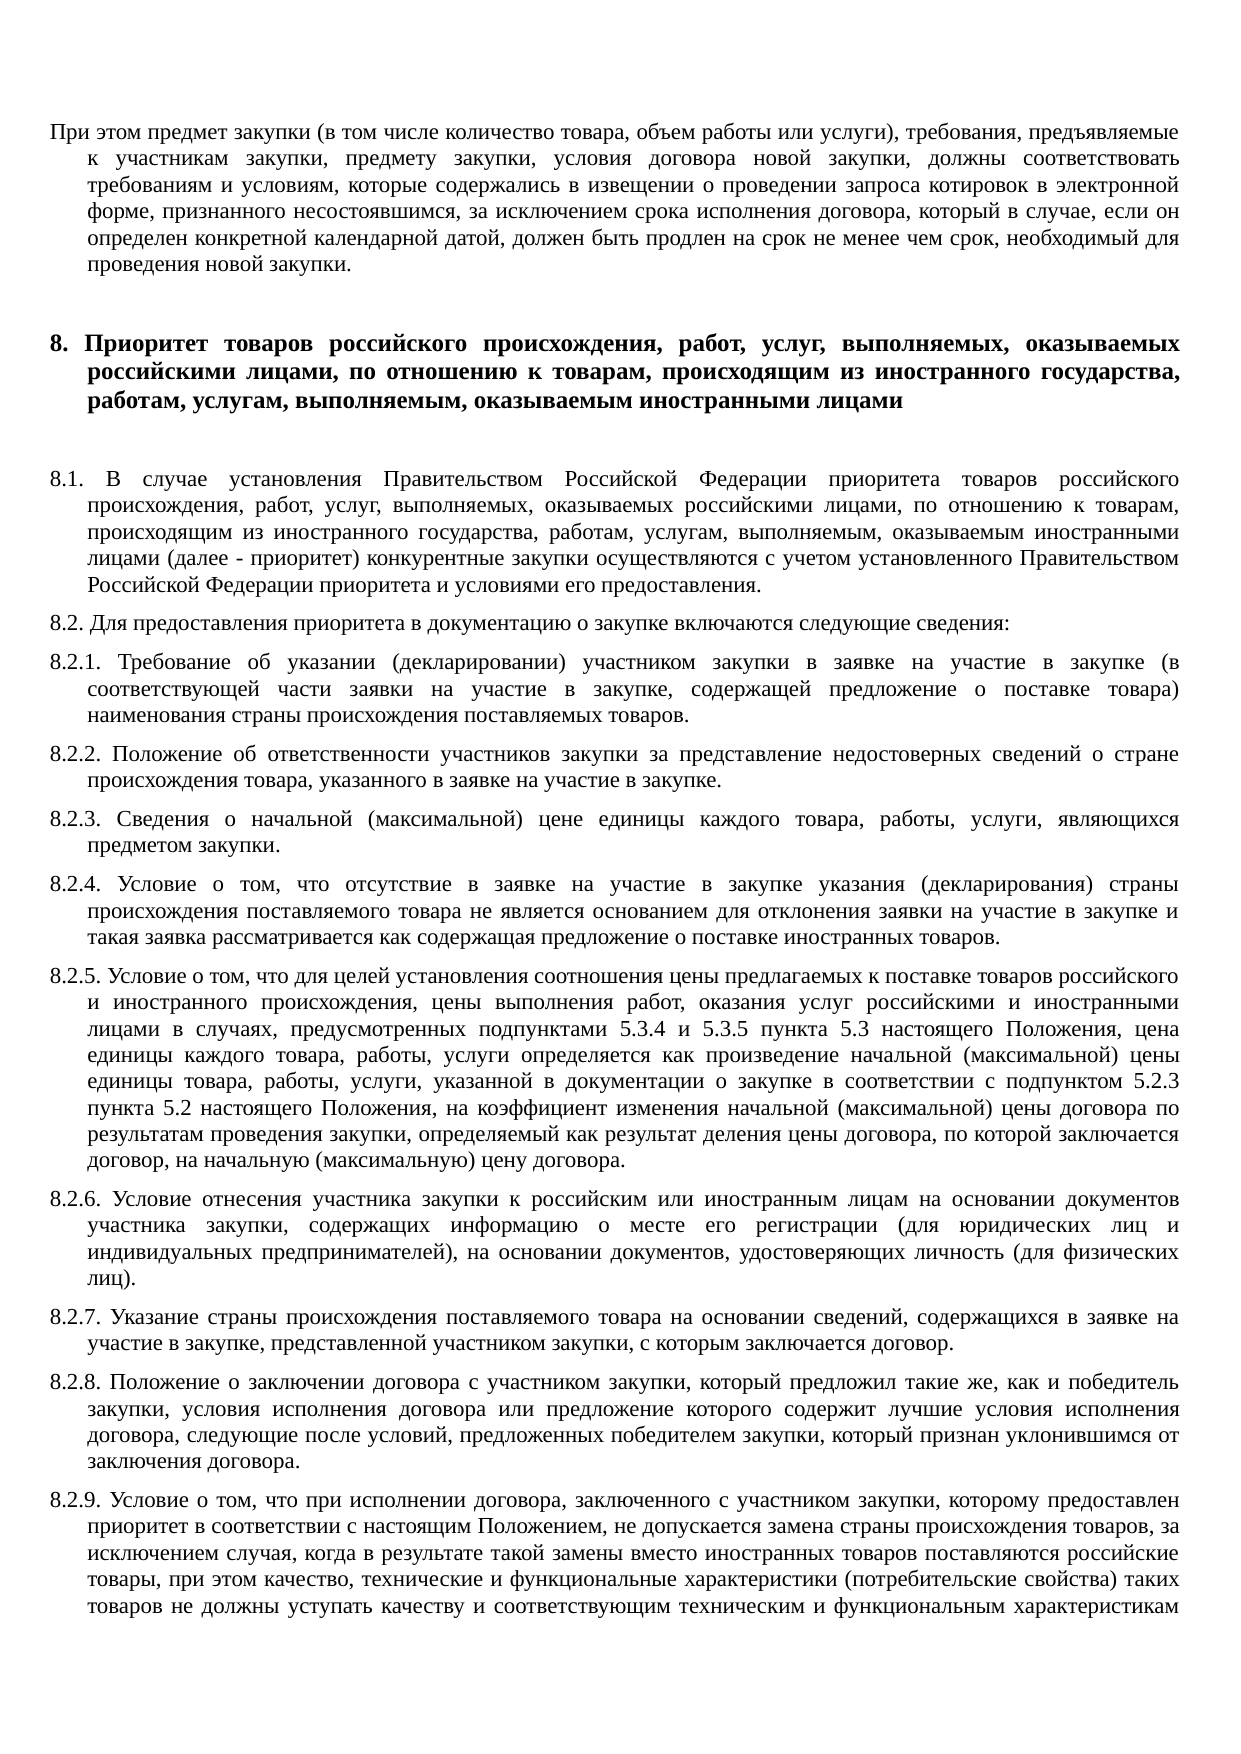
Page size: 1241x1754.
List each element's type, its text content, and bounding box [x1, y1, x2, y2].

text При этом предмет закупки (в том числе количество товара, объем работы или услуги), требования, предъявляемые к участникам закупки, предмету закупки, условия договора новой закупки, должны соответствовать требованиям и условиям, которые содержались в извещении о проведении запроса котировок в электронной форме, признанного несостоявшимся, за исключением срока исполнения договора, который в случае, если он определен конкретной календарной датой, должен быть продлен на срок не менее чем срок, необходимый для проведения новой закупки. [49, 118, 1181, 276]
text 8.2.6. Условие отнесения участника закупки к российским или иностранным лицам на основании документов участника закупки, содержащих информацию о месте его регистрации (для юридических лиц и индивидуальных предпринимателей), на основании документов, удостоверяющих личность (для физических лиц). [49, 1185, 1181, 1291]
text 8.2.2. Положение об ответственности участников закупки за представление недостоверных сведений о стране происхождения товара, указанного в заявке на участие в закупке. [49, 740, 1181, 793]
text 8.2. Для предоставления приоритета в документацию о закупке включаются следующие сведения: [49, 609, 1181, 636]
text 8. Приоритет товаров российского происхождения, работ, услуг, выполняемых, оказываемых российскими лицами, по отношению к товарам, происходящим из иностранного государства, работам, услугам, выполняемым, оказываемым иностранными лицами [49, 328, 1181, 414]
text 8.2.7. Указание страны происхождения поставляемого товара на основании сведений, содержащихся в заявке на участие в закупке, представленной участником закупки, с которым заключается договор. [49, 1303, 1181, 1356]
text 8.2.3. Сведения о начальной (максимальной) цене единицы каждого товара, работы, услуги, являющихся предметом закупки. [49, 805, 1181, 858]
text 8.2.1. Требование об указании (декларировании) участником закупки в заявке на участие в закупке (в соответствующей части заявки на участие в закупке, содержащей предложение о поставке товара) наименования страны происхождения поставляемых товаров. [49, 648, 1181, 727]
text 8.1. В случае установления Правительством Российской Федерации приоритета товаров российского происхождения, работ, услуг, выполняемых, оказываемых российскими лицами, по отношению к товарам, происходящим из иностранного государства, работам, услугам, выполняемым, оказываемым иностранными лицами (далее - приоритет) конкурентные закупки осуществляются с учетом установленного Правительством Российской Федерации приоритета и условиями его предоставления. [49, 465, 1181, 597]
text 8.2.5. Условие о том, что для целей установления соотношения цены предлагаемых к поставке товаров российского и иностранного происхождения, цены выполнения работ, оказания услуг российскими и иностранными лицами в случаях, предусмотренных подпунктами 5.3.4 и 5.3.5 пункта 5.3 настоящего Положения, цена единицы каждого товара, работы, услуги определяется как произведение начальной (максимальной) цены единицы товара, работы, услуги, указанной в документации о закупке в соответствии с подпунктом 5.2.3 пункта 5.2 настоящего Положения, на коэффициент изменения начальной (максимальной) цены договора по результатам проведения закупки, определяемый как результат деления цены договора, по которой заключается договор, на начальную (максимальную) цену договора. [49, 962, 1181, 1173]
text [49, 1486, 1181, 1618]
text 8.2.8. Положение о заключении договора с участником закупки, который предложил такие же, как и победитель закупки, условия исполнения договора или предложение которого содержит лучшие условия исполнения договора, следующие после условий, предложенных победителем закупки, который признан уклонившимся от заключения договора. [49, 1368, 1181, 1474]
text 8.2.4. Условие о том, что отсутствие в заявке на участие в закупке указания (декларирования) страны происхождения поставляемого товара не является основанием для отклонения заявки на участие в закупке и такая заявка рассматривается как содержащая предложение о поставке иностранных товаров. [49, 870, 1181, 949]
